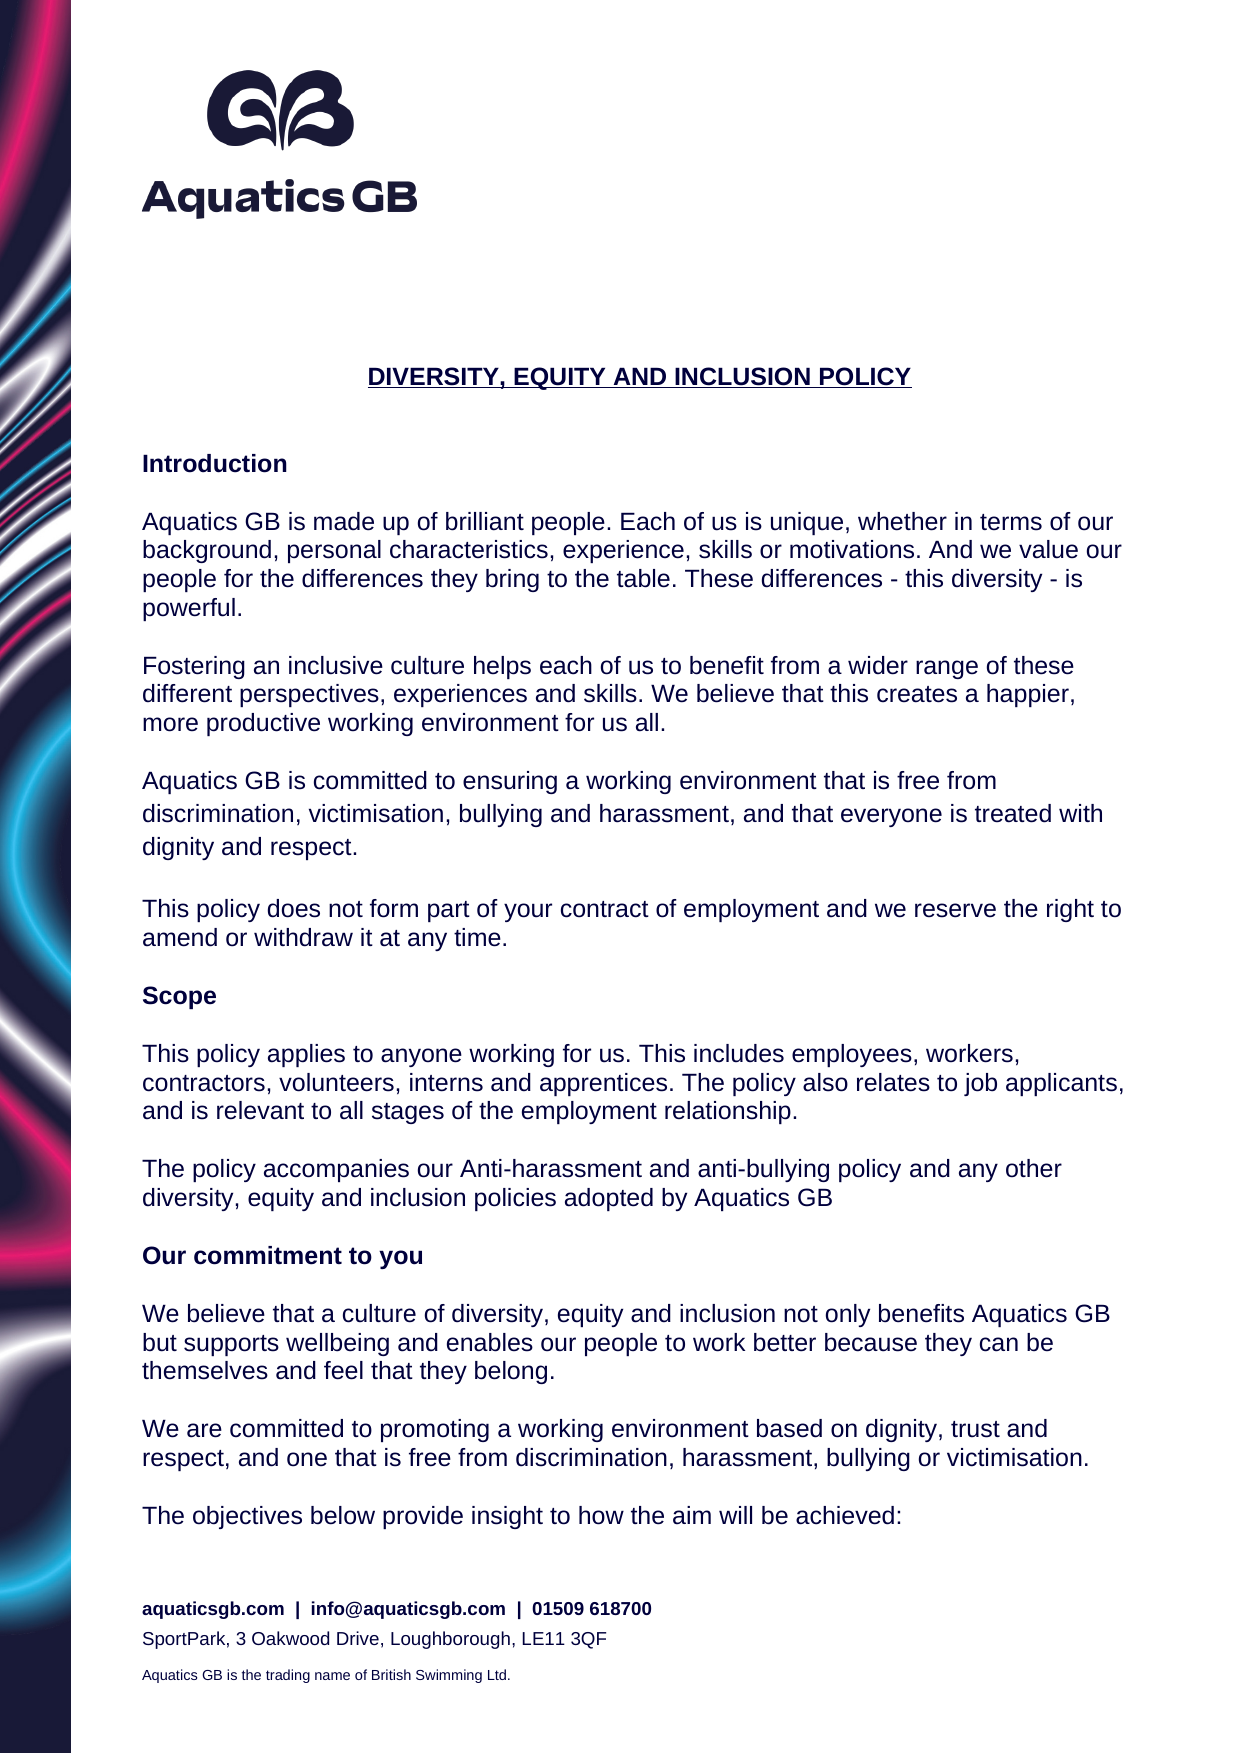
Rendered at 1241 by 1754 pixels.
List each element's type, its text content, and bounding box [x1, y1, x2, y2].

text Aquatics GB is committed to ensuring a working environment that is free from discrimination, victimisation, bullying and harassment, and that everyone is treated with dignity and respect. [142, 766, 1137, 861]
text We are committed to promoting a working environment based on dignity, trust and respect, and one that is free from discrimination, harassment, bullying or victimisation. [142, 1414, 1137, 1472]
text The objectives below provide insight to how the aim will be achieved: [142, 1501, 1137, 1530]
text This policy applies to anyone working for us. This includes employees, workers, contractors, volunteers, interns and apprentices. The policy also relates to job applicants, and is relevant to all stages of the employment relationship. [142, 1039, 1137, 1125]
text DIVERSITY, EQUITY AND INCLUSION POLICY [142, 362, 1137, 391]
text Introduction [142, 448, 1137, 477]
text Scope [142, 981, 1137, 1010]
text The policy accompanies our Anti-harassment and anti-bullying policy and any other diversity, equity and inclusion policies adopted by Aquatics GB [142, 1154, 1137, 1212]
text Our commitment to you [142, 1241, 1137, 1270]
text Aquatics GB is made up of brilliant people. Each of us is unique, whether in terms of our background, personal characteristics, experience, skills or motivations. And we value our people for the differences they bring to the table. These differences - this diversity - is powerful. [142, 506, 1137, 621]
text This policy does not form part of your contract of employment and we reserve the right to amend or withdraw it at any time. [142, 894, 1137, 952]
text We believe that a culture of diversity, equity and inclusion not only benefits Aquatics GB but supports wellbeing and enables our people to work better because they can be themselves and feel that they belong. [142, 1299, 1137, 1385]
picture [0, 0, 71, 1753]
picture [141, 70, 417, 219]
text Fostering an inclusive culture helps each of us to benefit from a wider range of these different perspectives, experiences and skills. We believe that this creates a happier, more productive working environment for us all. [142, 651, 1137, 737]
